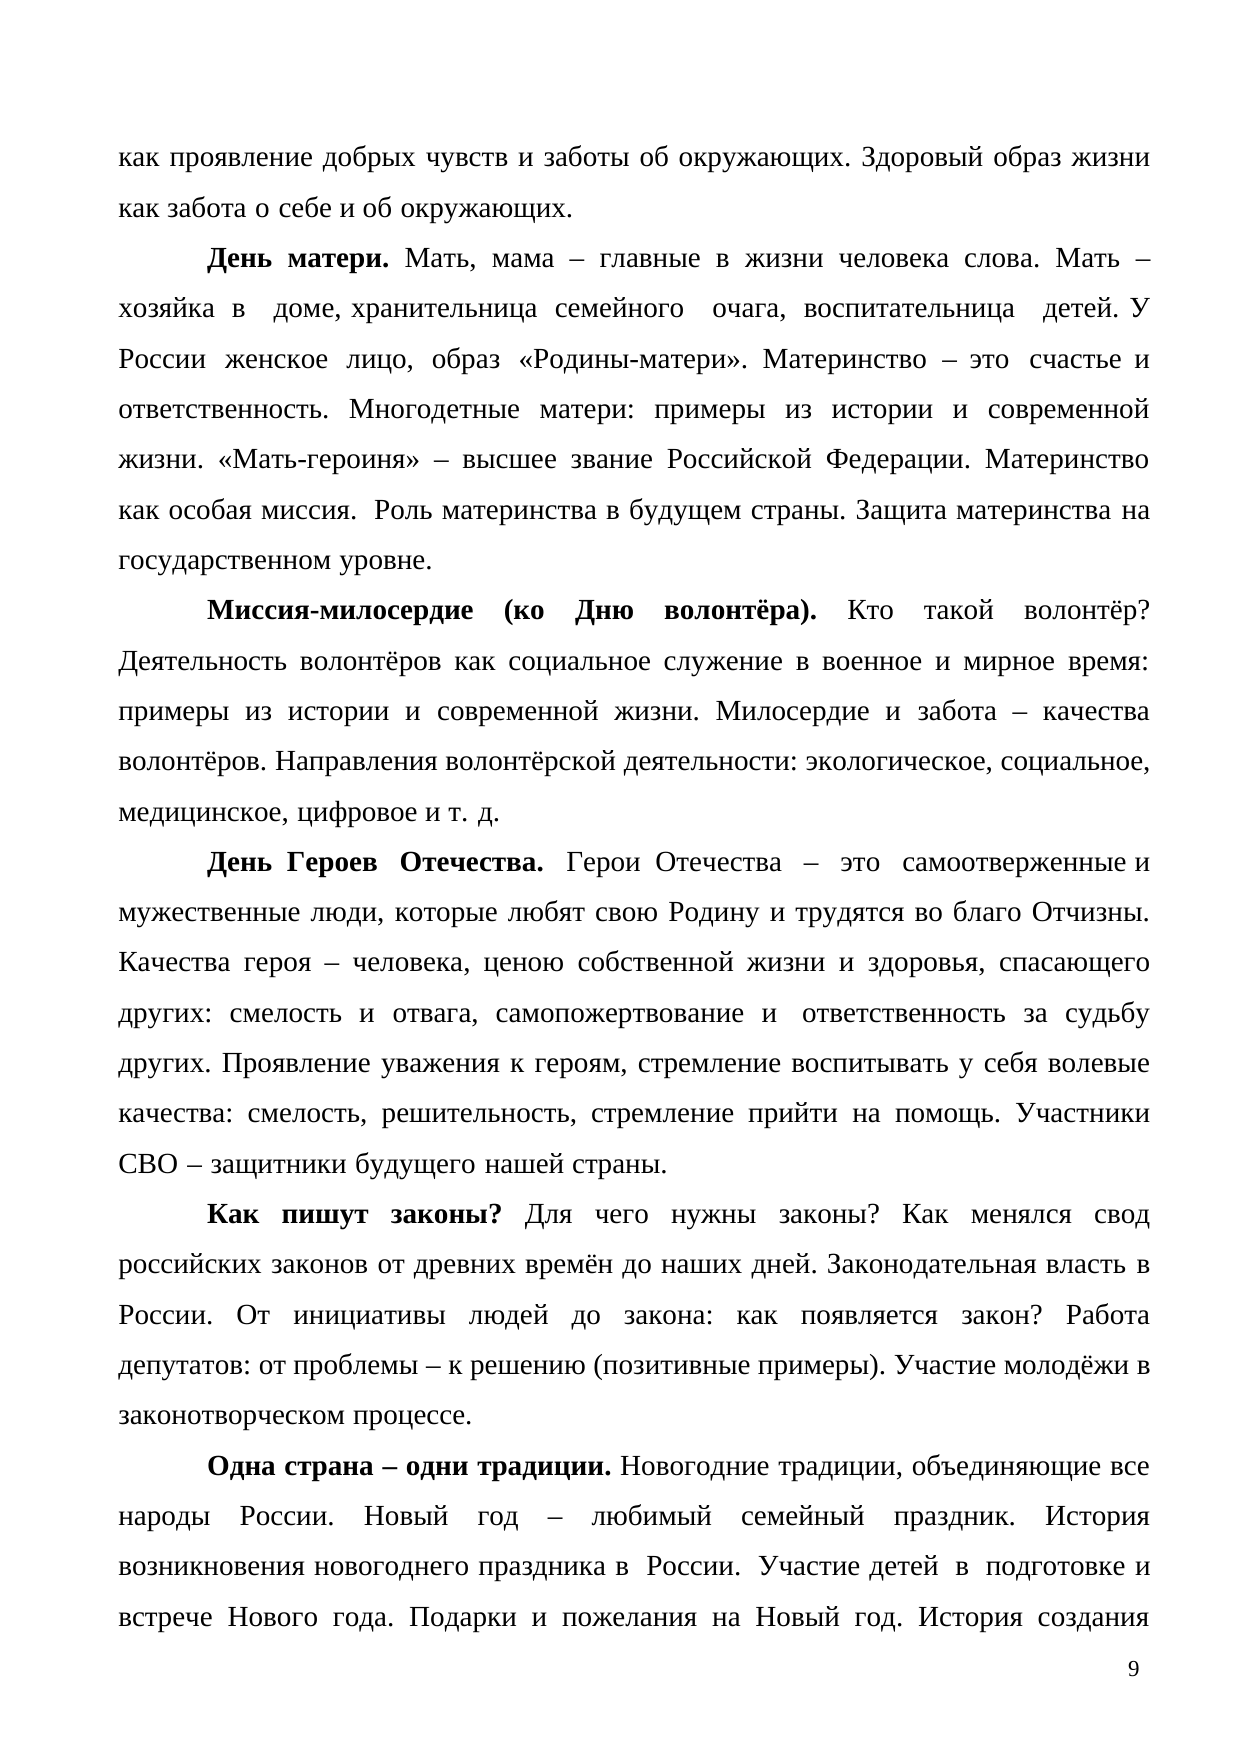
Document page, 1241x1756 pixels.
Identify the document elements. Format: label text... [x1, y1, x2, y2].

text Миссия-милосердие (ко Дню волонтёра). Кто такой волонтёр? Деятельность волонтёров как социальное служение в военное и мирное время: примеры из истории и современной жизни. Милосердие и забота – качества волонтёров. Направления волонтёрской деятельности: экологическое, социальное, медицинское, цифровое и т. д. [118, 592, 1150, 827]
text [118, 139, 1150, 223]
text День матери. Мать, мама – главные в жизни человека слова. Мать – хозяйка в доме, хранительница семейного очага, воспитательница детей. У России женское лицо, образ «Родины-матери». Материнство – это счастье и ответственность. Многодетные матери: примеры из истории и современной жизни. «Мать-героиня» – высшее звание Российской Федерации. Материнство как особая миссия. Роль материнства в будущем страны. Защита материнства на государственном уровне. [118, 240, 1150, 576]
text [118, 1448, 1150, 1632]
text День Героев Отечества. Герои Отечества – это самоотверженные и мужественные люди, которые любят свою Родину и трудятся во благо Отчизны. Качества героя – человека, ценою собственной жизни и здоровья, спасающего других: смелость и отвага, самопожертвование и ответственность за судьбу других. Проявление уважения к героям, стремление воспитывать у себя волевые качества: смелость, решительность, стремление прийти на помощь. Участники СВО – защитники будущего нашей страны. [118, 844, 1150, 1179]
text Как пишут законы? Для чего нужны законы? Как менялся свод российских законов от древних времён до наших дней. Законодательная власть в России. От инициативы людей до закона: как появляется закон? Работа депутатов: от проблемы – к решению (позитивные примеры). Участие молодёжи в законотворческом процессе. [118, 1196, 1150, 1431]
